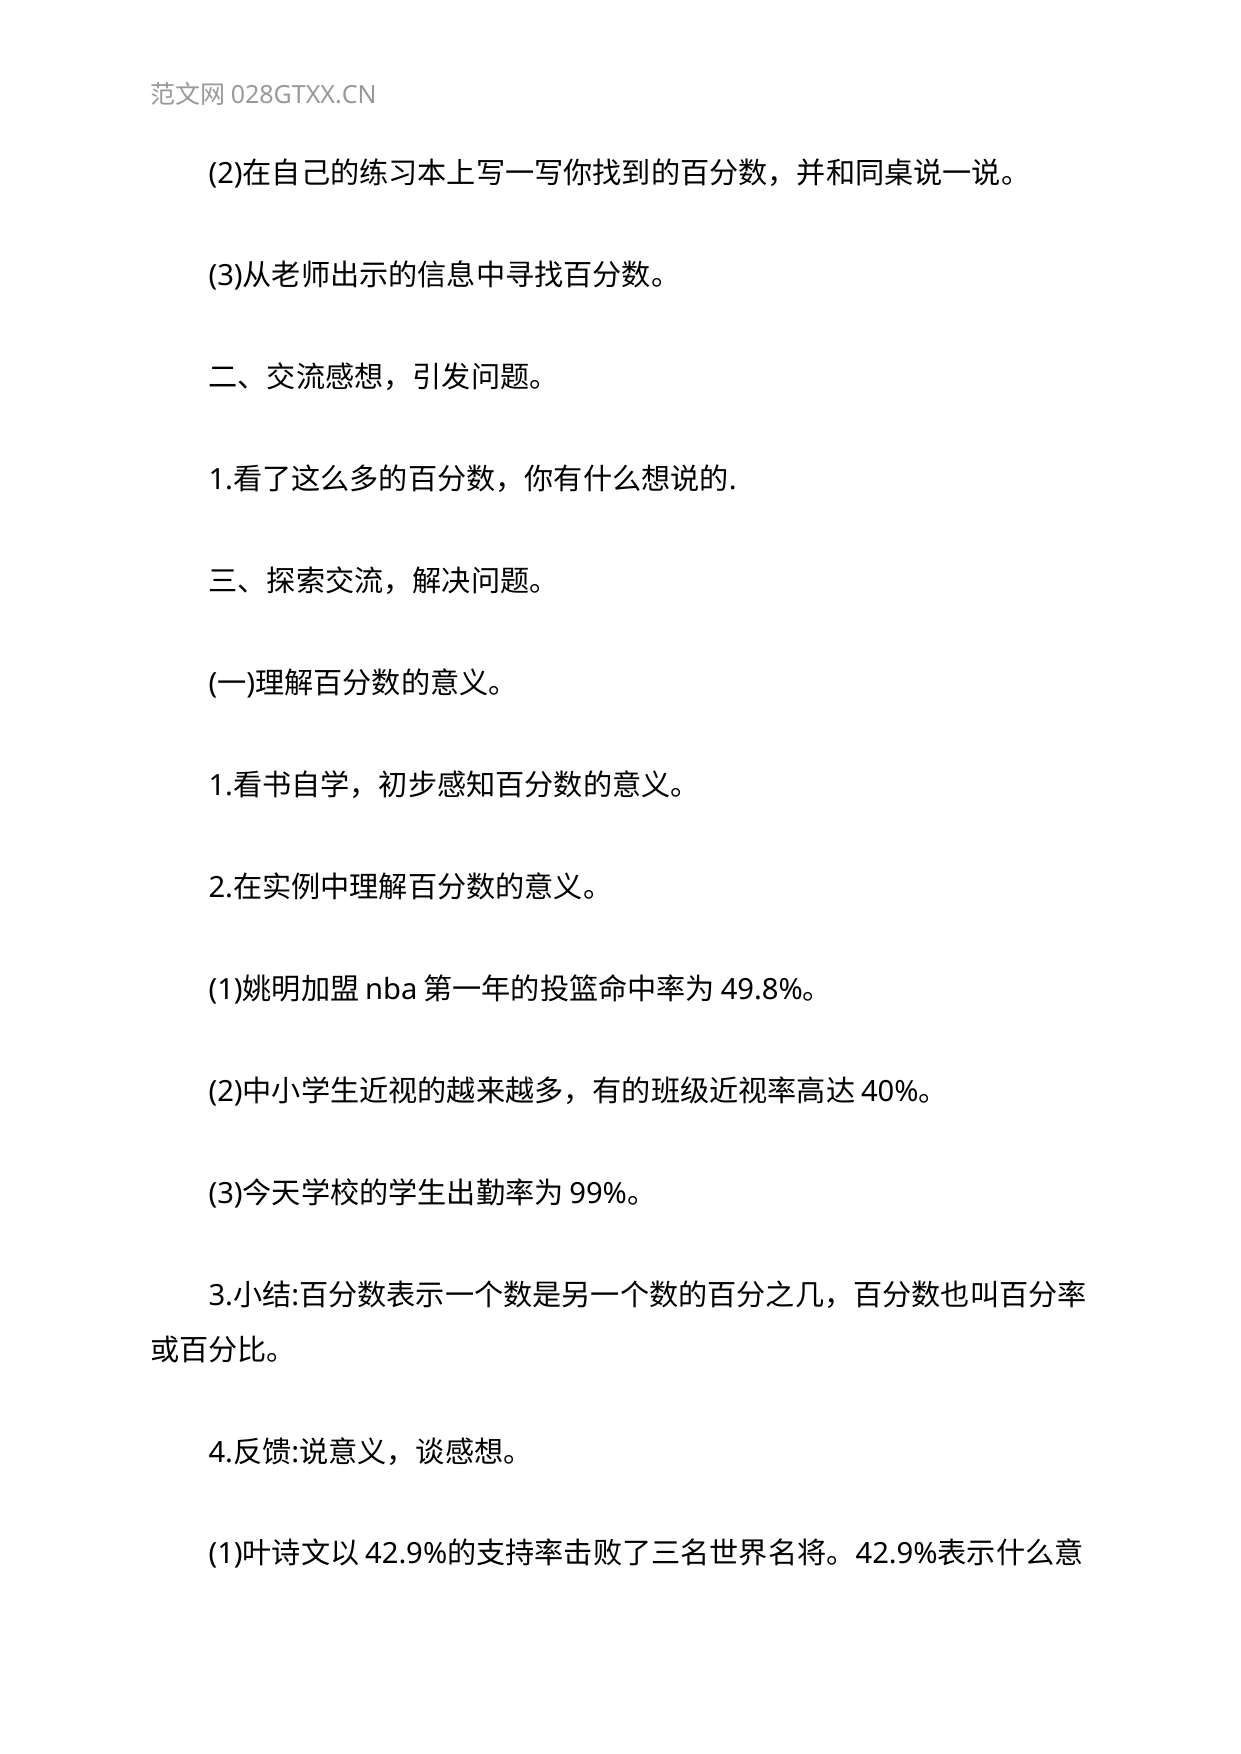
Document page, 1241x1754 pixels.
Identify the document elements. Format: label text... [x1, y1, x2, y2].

text 三、探索交流，解决问题。 [150, 558, 1090, 600]
text (3)从老师出示的信息中寻找百分数。 [150, 252, 1090, 294]
text (2)在自己的练习本上写一写你找到的百分数，并和同桌说一说。 [150, 150, 1090, 192]
text (2)中小学生近视的越来越多，有的班级近视率高达40%。 [150, 1067, 1090, 1110]
text 3.小结:百分数表示一个数是另一个数的百分之几，百分数也叫百分率或百分比。 [150, 1271, 1090, 1369]
text 4.反馈:说意义，谈感想。 [150, 1428, 1090, 1471]
text (3)今天学校的学生出勤率为99%。 [150, 1169, 1090, 1212]
text (一)理解百分数的意义。 [150, 659, 1090, 702]
text 1.看了这么多的百分数，你有什么想说的. [150, 456, 1090, 498]
text 1.看书自学，初步感知百分数的意义。 [150, 761, 1090, 804]
text (1)姚明加盟nba第一年的投篮命中率为49.8%。 [150, 965, 1090, 1008]
text 二、交流感想，引发问题。 [150, 354, 1090, 396]
text 2.在实例中理解百分数的意义。 [150, 863, 1090, 906]
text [150, 1530, 1090, 1572]
